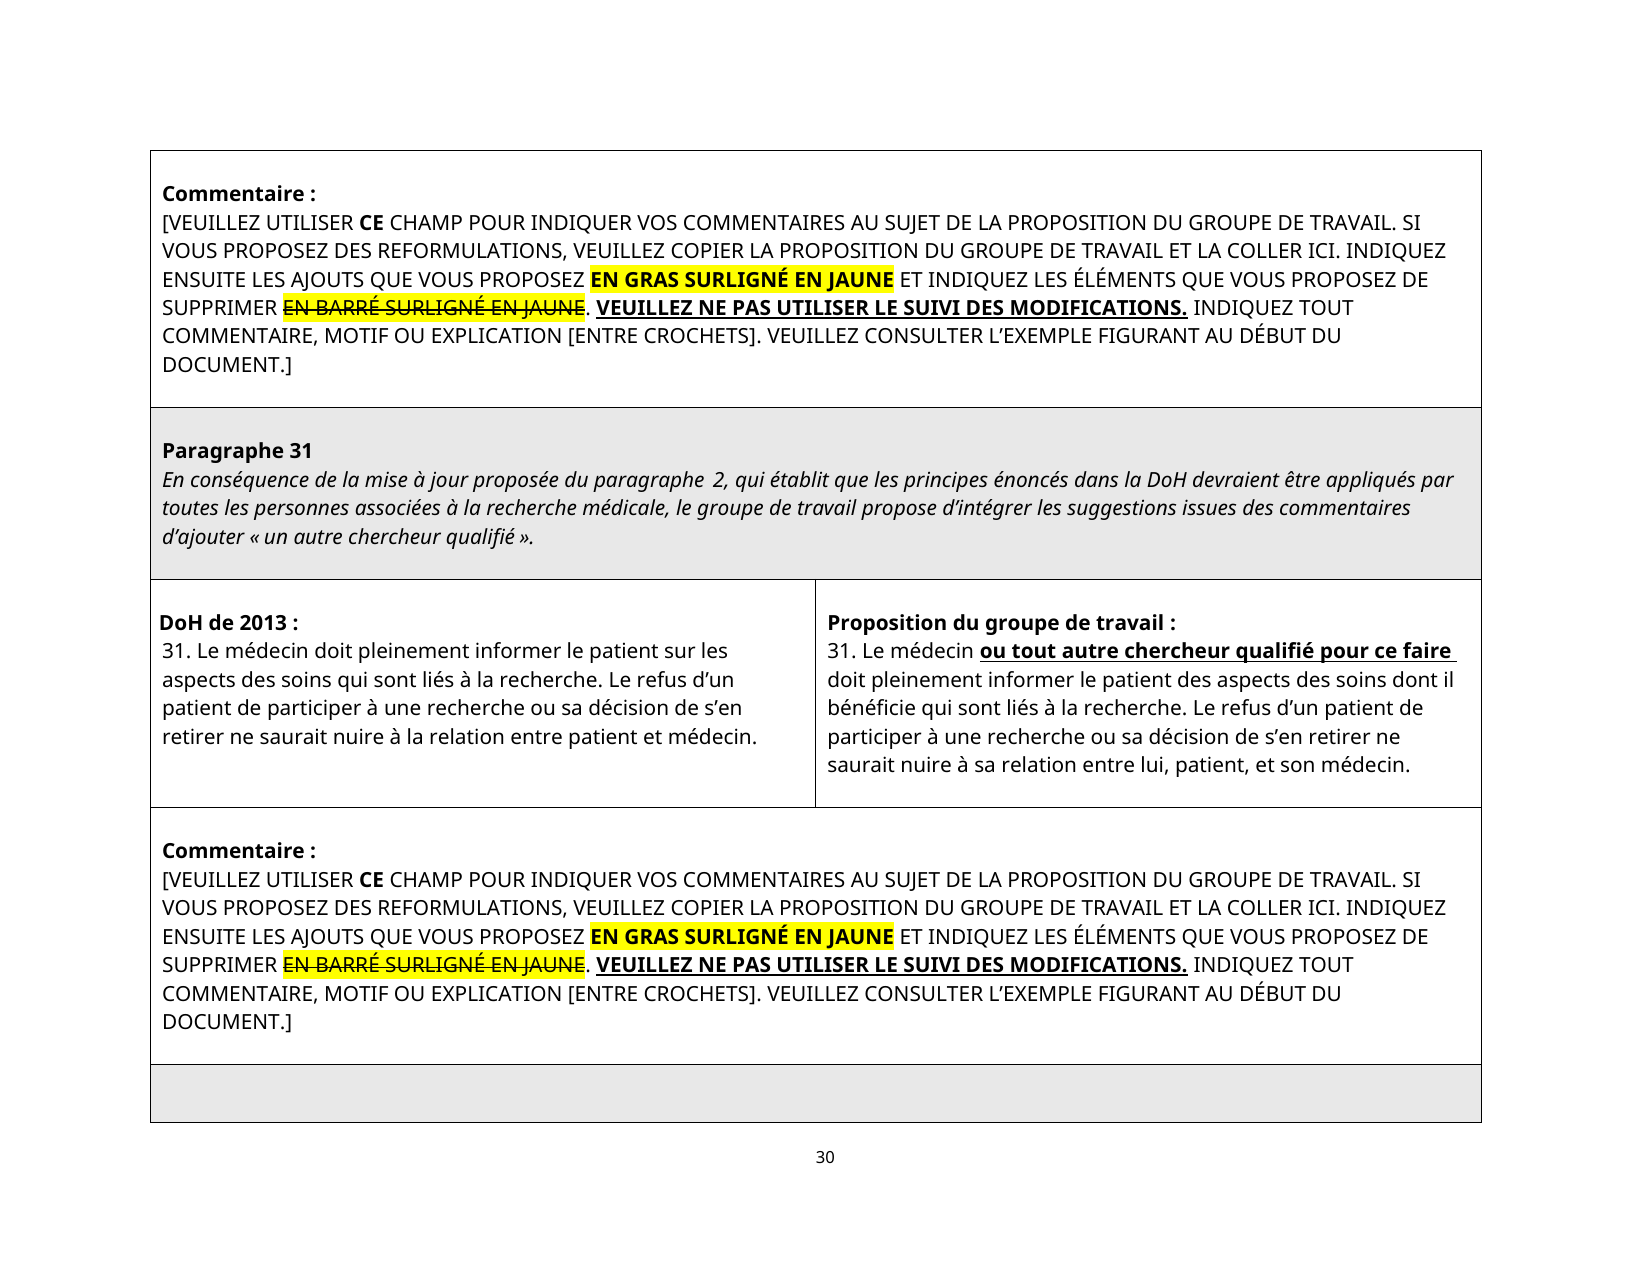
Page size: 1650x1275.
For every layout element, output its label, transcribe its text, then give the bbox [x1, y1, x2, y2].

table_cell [151, 1065, 1481, 1122]
table_cell Commentaire : [VEUILLEZ UTILISER CE CHAMP POUR INDIQUER VOS COMMENTAIRES AU SUJET DE LA PROPOSITION DU GROUPE DE TRAVAIL. SI VOUS PROPOSEZ DES REFORMULATIONS, VEUILLEZ COPIER LA PROPOSITION DU GROUPE DE TRAVAIL ET LA COLLER ICI. INDIQUEZ ENSUITE LES AJOUTS QUE VOUS PROPOSEZ EN GRAS SURLIGNÉ EN JAUNE ET INDIQUEZ LES ÉLÉMENTS QUE VOUS PROPOSEZ DE SUPPRIMER EN BARRÉ SURLIGNÉ EN JAUNE. VEUILLEZ NE PAS UTILISER LE SUIVI DES MODIFICATIONS. Indiquez tout commentaire, motif ou explication [entre crochets]. VEUILLEZ CONSULTER L’EXEMPLE FIGURANT AU DÉBUT DU DOCUMENT.] [151, 808, 1481, 1064]
table_cell Commentaire : [VEUILLEZ UTILISER CE CHAMP POUR INDIQUER VOS COMMENTAIRES AU SUJET DE LA PROPOSITION DU GROUPE DE TRAVAIL. SI VOUS PROPOSEZ DES REFORMULATIONS, VEUILLEZ COPIER LA PROPOSITION DU GROUPE DE TRAVAIL ET LA COLLER ICI. INDIQUEZ ENSUITE LES AJOUTS QUE VOUS PROPOSEZ EN GRAS SURLIGNÉ EN JAUNE ET INDIQUEZ LES ÉLÉMENTS QUE VOUS PROPOSEZ DE SUPPRIMER EN BARRÉ SURLIGNÉ EN JAUNE. VEUILLEZ NE PAS UTILISER LE SUIVI DES MODIFICATIONS. Indiquez tout commentaire, motif ou explication [entre crochets]. VEUILLEZ CONSULTER L’EXEMPLE FIGURANT AU DÉBUT DU DOCUMENT.] [151, 151, 1481, 407]
table_cell Paragraphe 31 En conséquence de la mise à jour proposée du paragraphe 2, qui établit que les principes énoncés dans la DoH devraient être appliqués par toutes les personnes associées à la recherche médicale, le groupe de travail propose d’intégrer les suggestions issues des commentaires d’ajouter « un autre chercheur qualifié ». [151, 408, 1481, 579]
table_cell Proposition du groupe de travail : 31. Le médecin ou tout autre chercheur qualifié pour ce faire doit pleinement informer le patient des aspects des soins dont il bénéficie qui sont liés à la recherche. Le refus d’un patient de participer à une recherche ou sa décision de s’en retirer ne saurait nuire à sa relation entre lui, patient, et son médecin. [816, 580, 1481, 807]
table_cell DoH de 2013 : 31. Le médecin doit pleinement informer le patient sur les aspects des soins qui sont liés à la recherche. Le refus d’un patient de participer à une recherche ou sa décision de s’en retirer ne saurait nuire à la relation entre patient et médecin. [151, 580, 815, 807]
